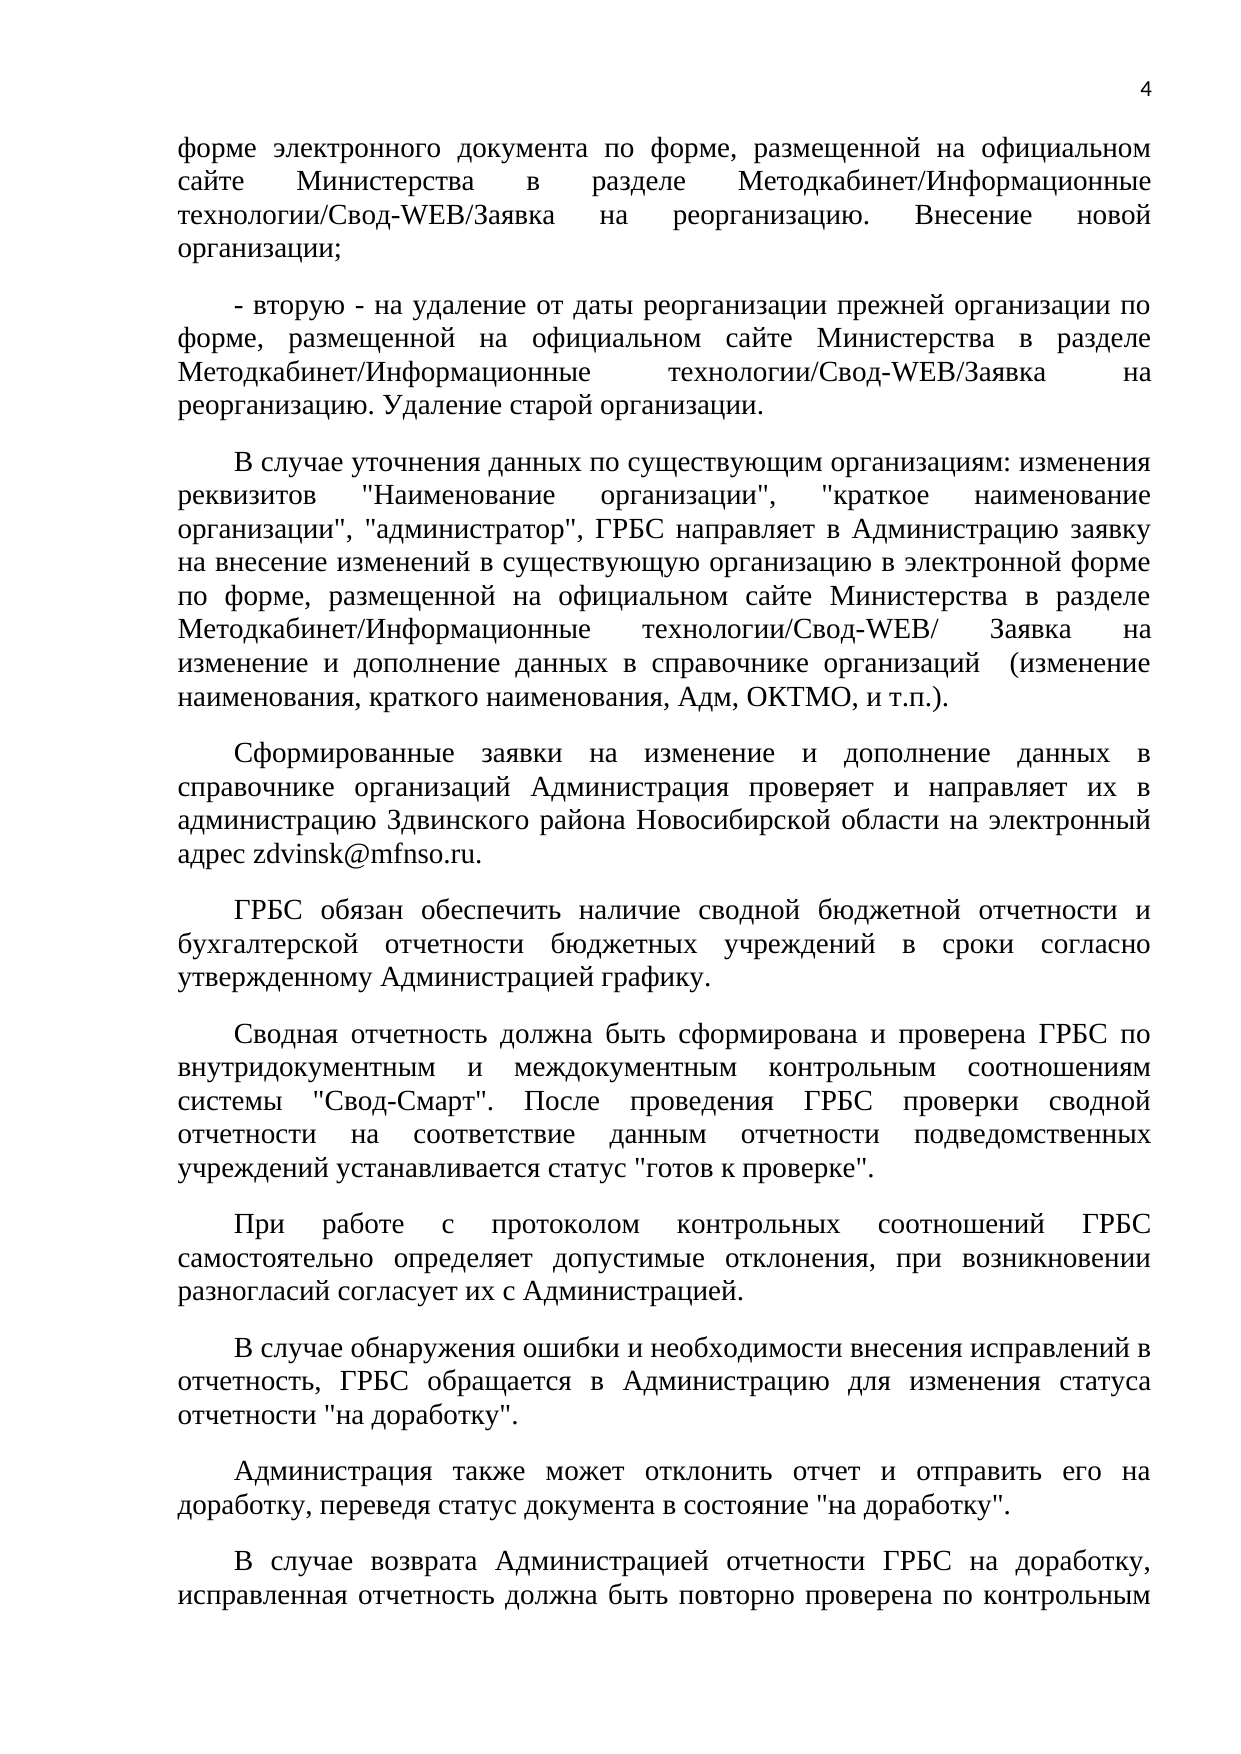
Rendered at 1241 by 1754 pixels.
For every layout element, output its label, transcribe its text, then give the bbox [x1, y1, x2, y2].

text В случае уточнения данных по существующим организациям: изменения реквизитов "Наименование организации", "краткое наименование организации", "администратор", ГРБС направляет в Администрацию заявку на внесение изменений в существующую организацию в электронной форме по форме, размещенной на официальном сайте Министерства в разделе Методкабинет/Информационные технологии/Свод-WEB/ Заявка на изменение и дополнение данных в справочнике организаций (изменение наименования, краткого наименования, Адм, ОКТМО, и т.п.). [177, 444, 1152, 712]
text Сформированные заявки на изменение и дополнение данных в справочнике организаций Администрация проверяет и направляет их в администрацию Здвинского района Новосибирской области на электронный адрес zdvinsk@mfnso.ru. [177, 735, 1152, 869]
text При работе с протоколом контрольных соотношений ГРБС самостоятельно определяет допустимые отклонения, при возникновении разногласий согласует их с Администрацией. [177, 1206, 1152, 1307]
text В случае обнаружения ошибки и необходимости внесения исправлений в отчетность, ГРБС обращается в Администрацию для изменения статуса отчетности "на доработку". [177, 1330, 1152, 1431]
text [177, 130, 1152, 264]
text Сводная отчетность должна быть сформирована и проверена ГРБС по внутридокументным и междокументным контрольным соотношениям системы "Свод-Смарт". После проведения ГРБС проверки сводной отчетности на соответствие данным отчетности подведомственных учреждений устанавливается статус "готов к проверке". [177, 1016, 1152, 1183]
text - вторую - на удаление от даты реорганизации прежней организации по форме, размещенной на официальном сайте Министерства в разделе Методкабинет/Информационные технологии/Свод-WEB/Заявка на реорганизацию. Удаление старой организации. [177, 287, 1152, 421]
text Администрация также может отклонить отчет и отправить его на доработку, переведя статус документа в состояние "на доработку". [177, 1453, 1152, 1521]
text ГРБС обязан обеспечить наличие сводной бюджетной отчетности и бухгалтерской отчетности бюджетных учреждений в сроки согласно утвержденному Администрацией графику. [177, 892, 1152, 993]
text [177, 1543, 1152, 1611]
